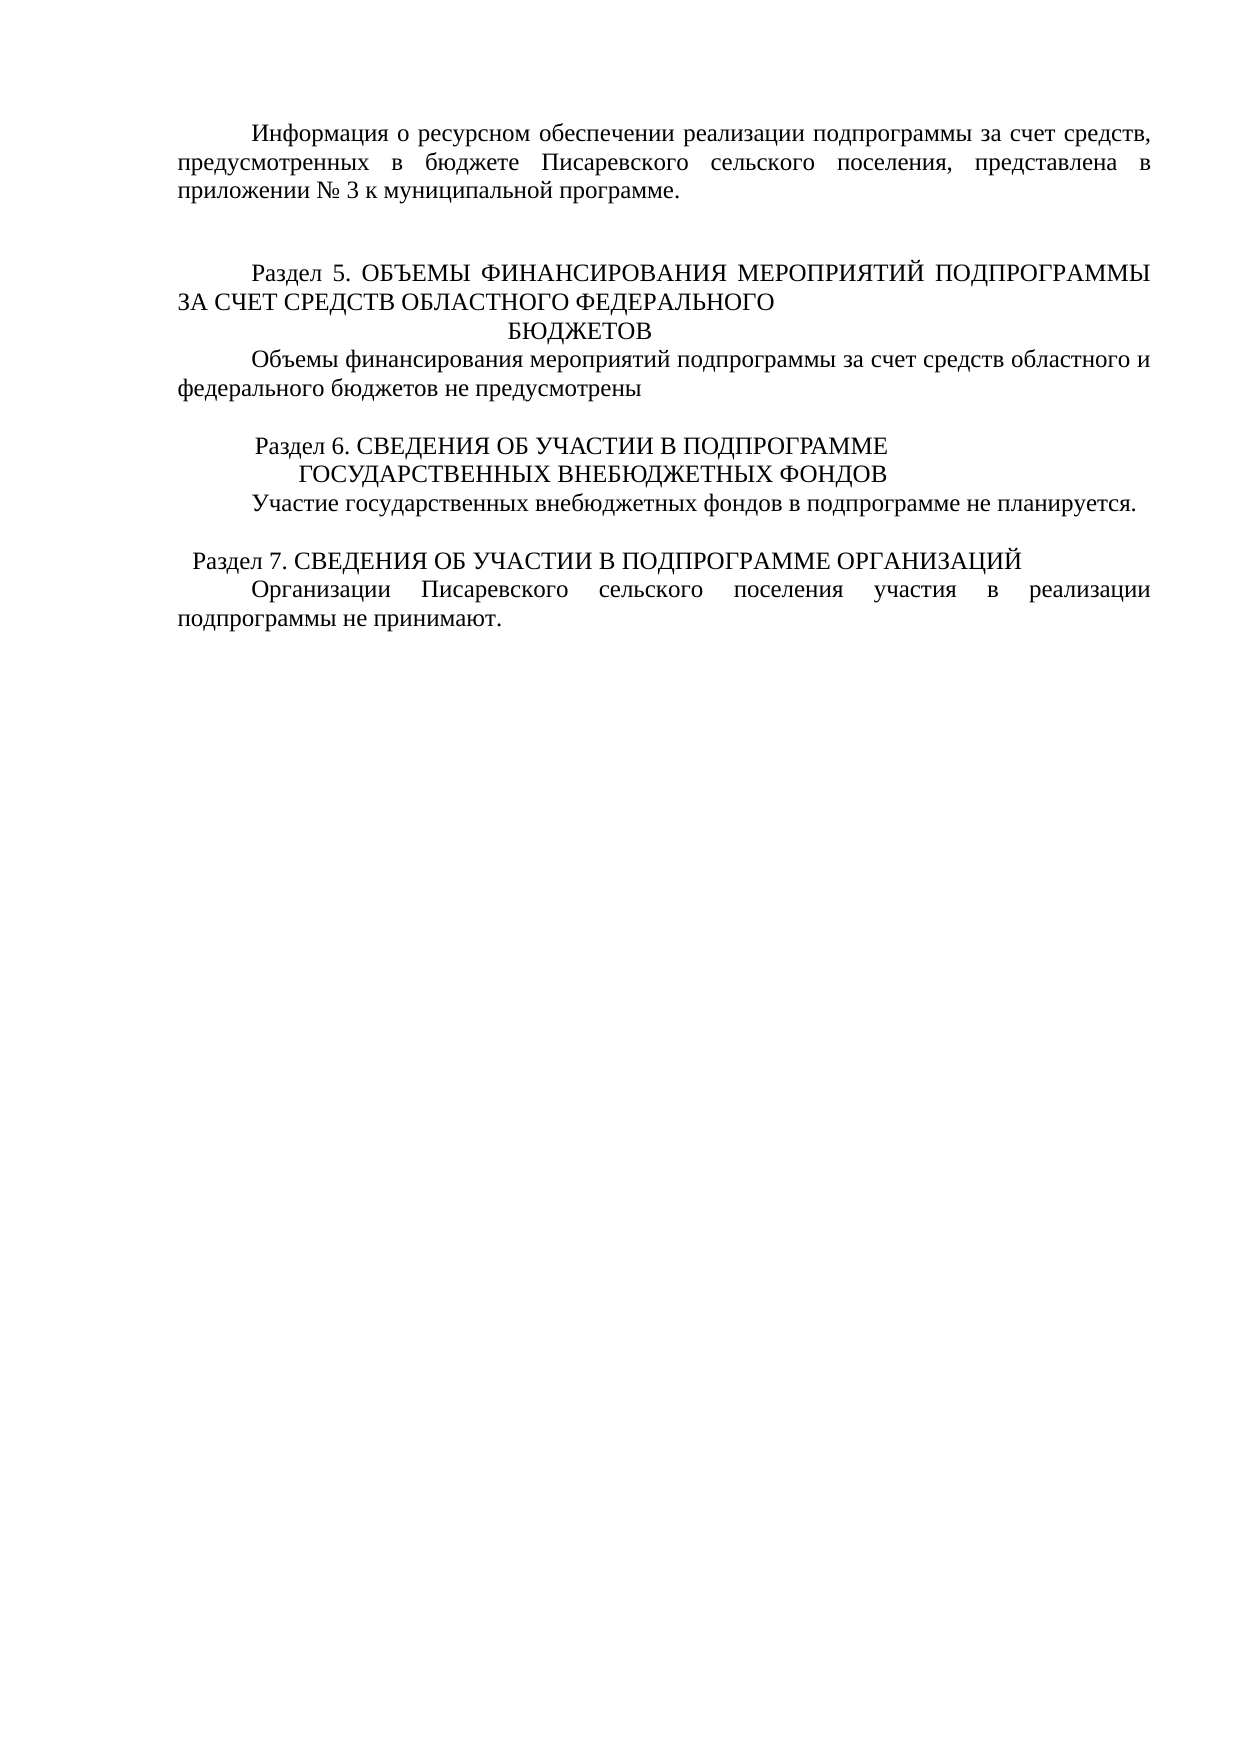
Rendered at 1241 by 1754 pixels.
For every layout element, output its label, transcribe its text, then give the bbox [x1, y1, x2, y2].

text Раздел 7. СВЕДЕНИЯ ОБ УЧАСТИИ В ПОДПРОГРАММЕ ОРГАНИЗАЦИЙ [118, 546, 1167, 574]
text ГОСУДАРСТВЕННЫХ ВНЕБЮДЖЕТНЫХ ФОНДОВ [118, 459, 1167, 488]
text Организации Писаревского сельского поселения участия в реализации подпрограммы не принимают. [177, 574, 1152, 632]
text Участие государственных внебюджетных фондов в подпрограмме не планируется. [177, 488, 1152, 517]
text Информация о ресурсном обеспечении реализации подпрограммы за счет средств, предусмотренных в бюджете Писаревского сельского поселения, представлена в приложении № 3 к муниципальной программе. [177, 118, 1152, 204]
text Раздел 6. СВЕДЕНИЯ ОБ УЧАСТИИ В ПОДПРОГРАММЕ [118, 431, 1167, 459]
text Раздел 5. ОБЪЕМЫ ФИНАНСИРОВАНИЯ МЕРОПРИЯТИЙ ПОДПРОГРАММЫ ЗА СЧЕТ СРЕДСТВ ОБЛАСТНОГО ФЕДЕРАЛЬНОГО [177, 258, 1152, 316]
text БЮДЖЕТОВ [177, 316, 1152, 344]
text Объемы финансирования мероприятий подпрограммы за счет средств областного и федерального бюджетов не предусмотрены [177, 344, 1152, 402]
